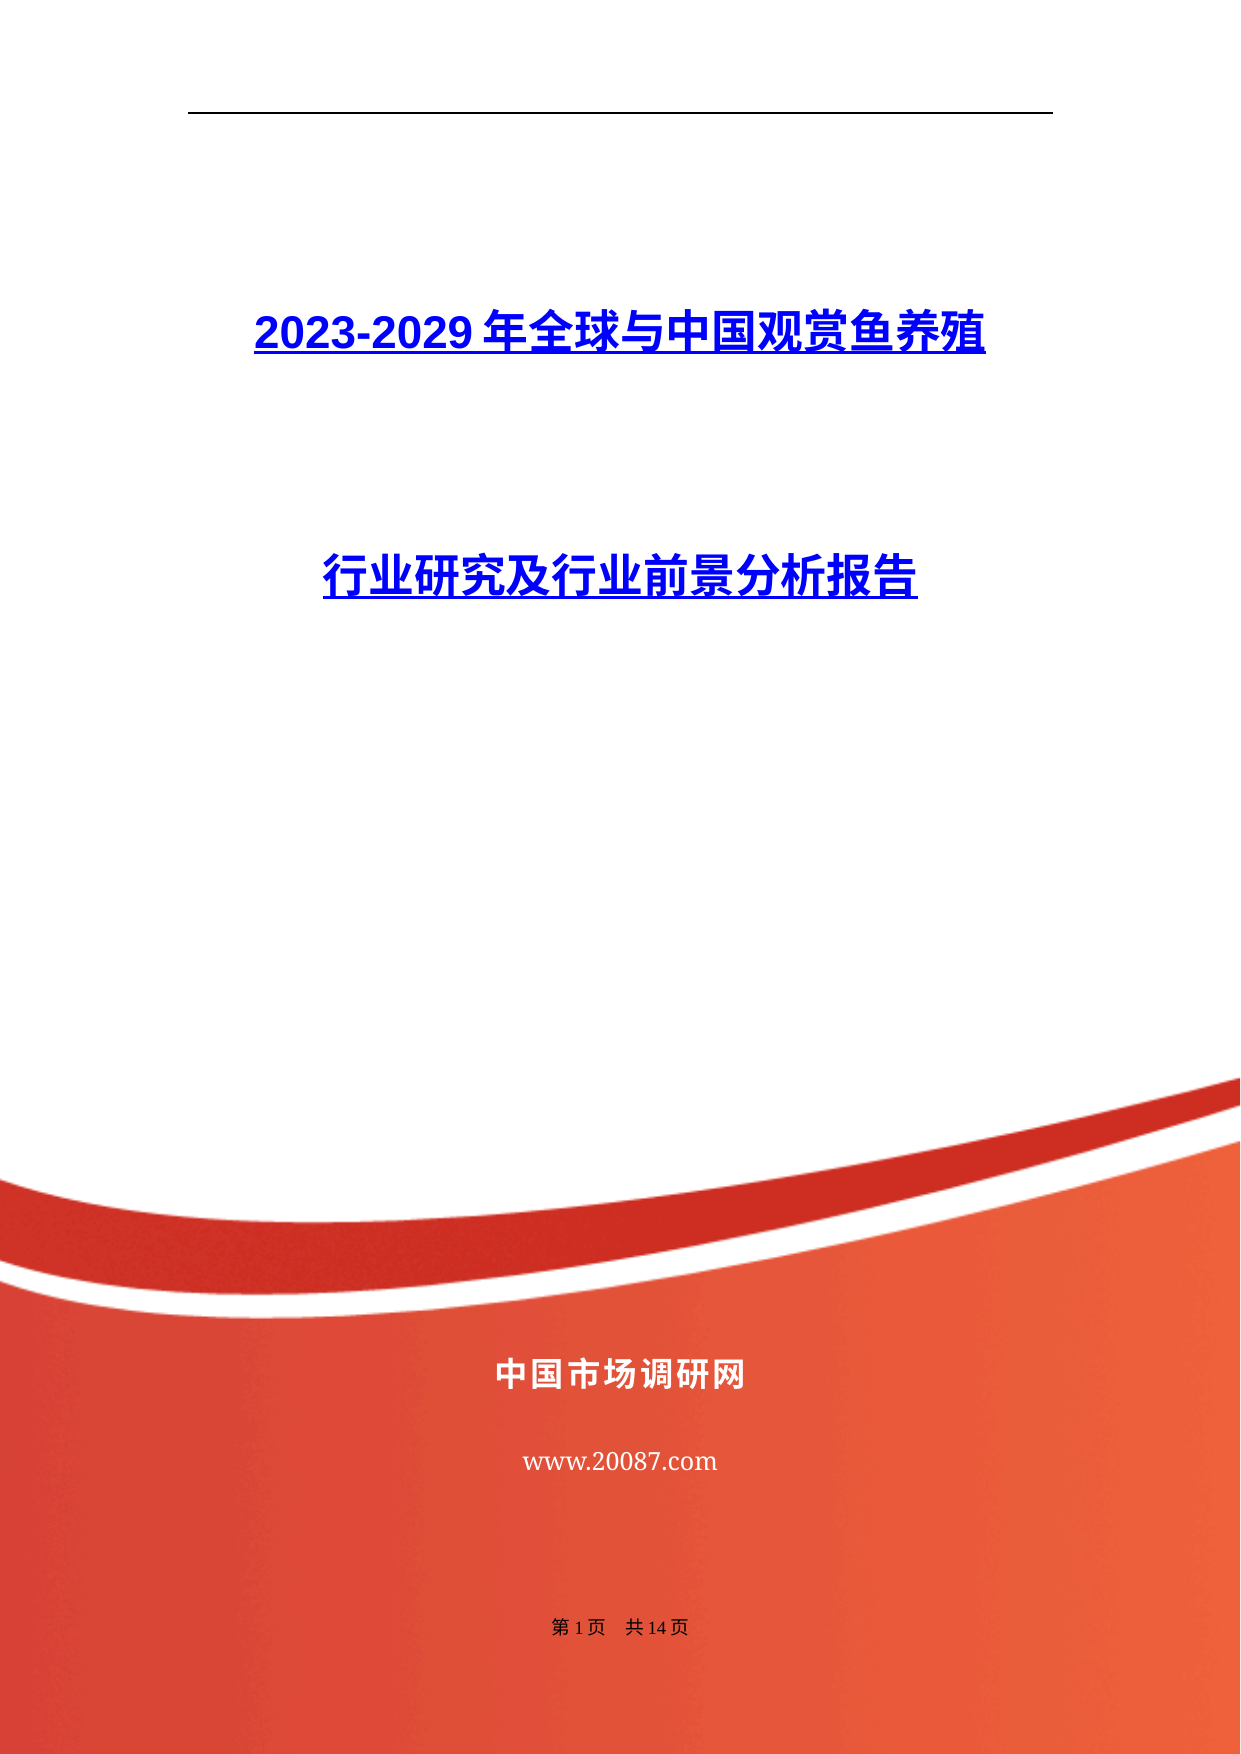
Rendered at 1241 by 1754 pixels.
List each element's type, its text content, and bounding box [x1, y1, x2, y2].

subtitle 中国市场调研网 [187, 1339, 1053, 1404]
table_header 2023-2029年全球与中国观赏鱼养殖行业研究及行业前景分析报告 [188, 207, 1053, 773]
text www.20087.com [187, 1428, 1053, 1493]
picture [0, 1006, 1241, 1754]
